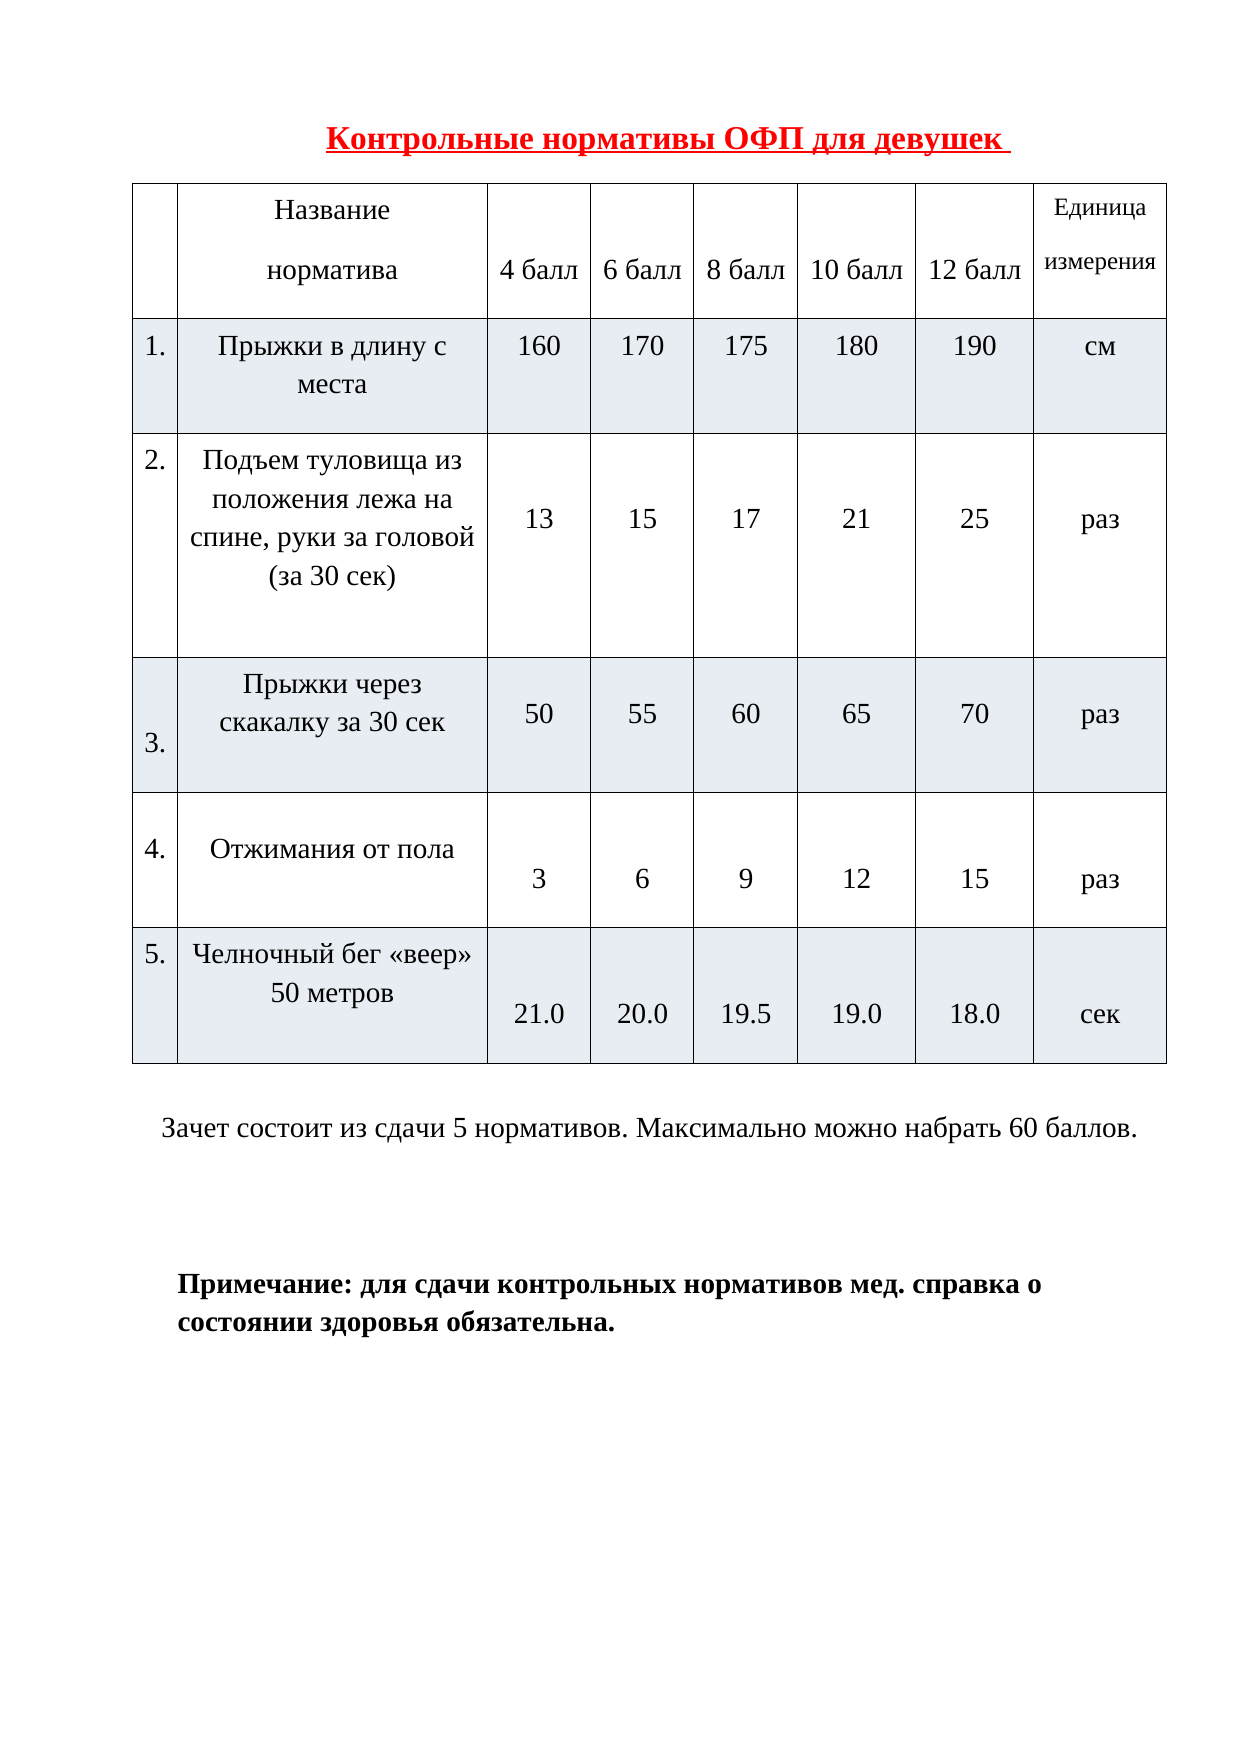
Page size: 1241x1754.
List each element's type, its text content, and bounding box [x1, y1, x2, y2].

table_cell 50 [488, 658, 590, 792]
table_cell 180 [798, 319, 915, 433]
table_cell 170 [591, 319, 693, 433]
table_header 6 балл [591, 184, 693, 318]
table_cell 2. [133, 434, 177, 657]
table_cell 160 [488, 319, 590, 433]
table_cell Отжимания от пола [178, 793, 487, 927]
table_cell 70 [916, 658, 1033, 792]
text Контрольные нормативы ОФП для девушек [177, 118, 1152, 156]
table_cell 18.0 [916, 928, 1033, 1063]
text Примечание: для сдачи контрольных нормативов мед. справка о состоянии здоровья обязательна. [177, 1266, 1152, 1338]
table_cell 5. [133, 928, 177, 1063]
table_cell 190 [916, 319, 1033, 433]
table_cell 25 [916, 434, 1033, 657]
table_cell 65 [798, 658, 915, 792]
table_cell раз [1034, 434, 1166, 657]
table_cell 6 [591, 793, 693, 927]
table_cell раз [1034, 658, 1166, 792]
table_header Название норматива [178, 184, 487, 318]
table_cell 21 [798, 434, 915, 657]
table_cell 19.5 [694, 928, 797, 1063]
table_cell 55 [591, 658, 693, 792]
table_header 4 балл [488, 184, 590, 318]
table_cell 17 [694, 434, 797, 657]
table_cell Прыжки через скакалку за 30 сек [178, 658, 487, 792]
table_header [133, 184, 177, 318]
table_cell 12 [798, 793, 915, 927]
table_cell 175 [694, 319, 797, 433]
table_cell сек [1034, 928, 1166, 1063]
table_cell 20.0 [591, 928, 693, 1063]
table_cell 9 [694, 793, 797, 927]
table_cell 15 [916, 793, 1033, 927]
table_cell 1. [133, 319, 177, 433]
table_cell 19.0 [798, 928, 915, 1063]
table_cell 3. [133, 658, 177, 792]
table_cell 21.0 [488, 928, 590, 1063]
table_cell 60 [694, 658, 797, 792]
table_cell 13 [488, 434, 590, 657]
table_cell раз [1034, 793, 1166, 927]
table_cell Подъем туловища из положения лежа на спине, руки за головой (за 30 сек) [178, 434, 487, 657]
text Зачет состоит из сдачи 5 нормативов. Максимально можно набрать 60 баллов. [148, 1111, 1152, 1144]
table_cell Прыжки в длину с места [178, 319, 487, 433]
table_cell 4. [133, 793, 177, 927]
table_cell Челночный бег «веер» 50 метров [178, 928, 487, 1063]
table_cell см [1034, 319, 1166, 433]
table_header Единица измерения [1034, 184, 1166, 318]
table_header 10 балл [798, 184, 915, 318]
table_cell 15 [591, 434, 693, 657]
table_header 12 балл [916, 184, 1033, 318]
table_header 8 балл [694, 184, 797, 318]
table_cell 3 [488, 793, 590, 927]
